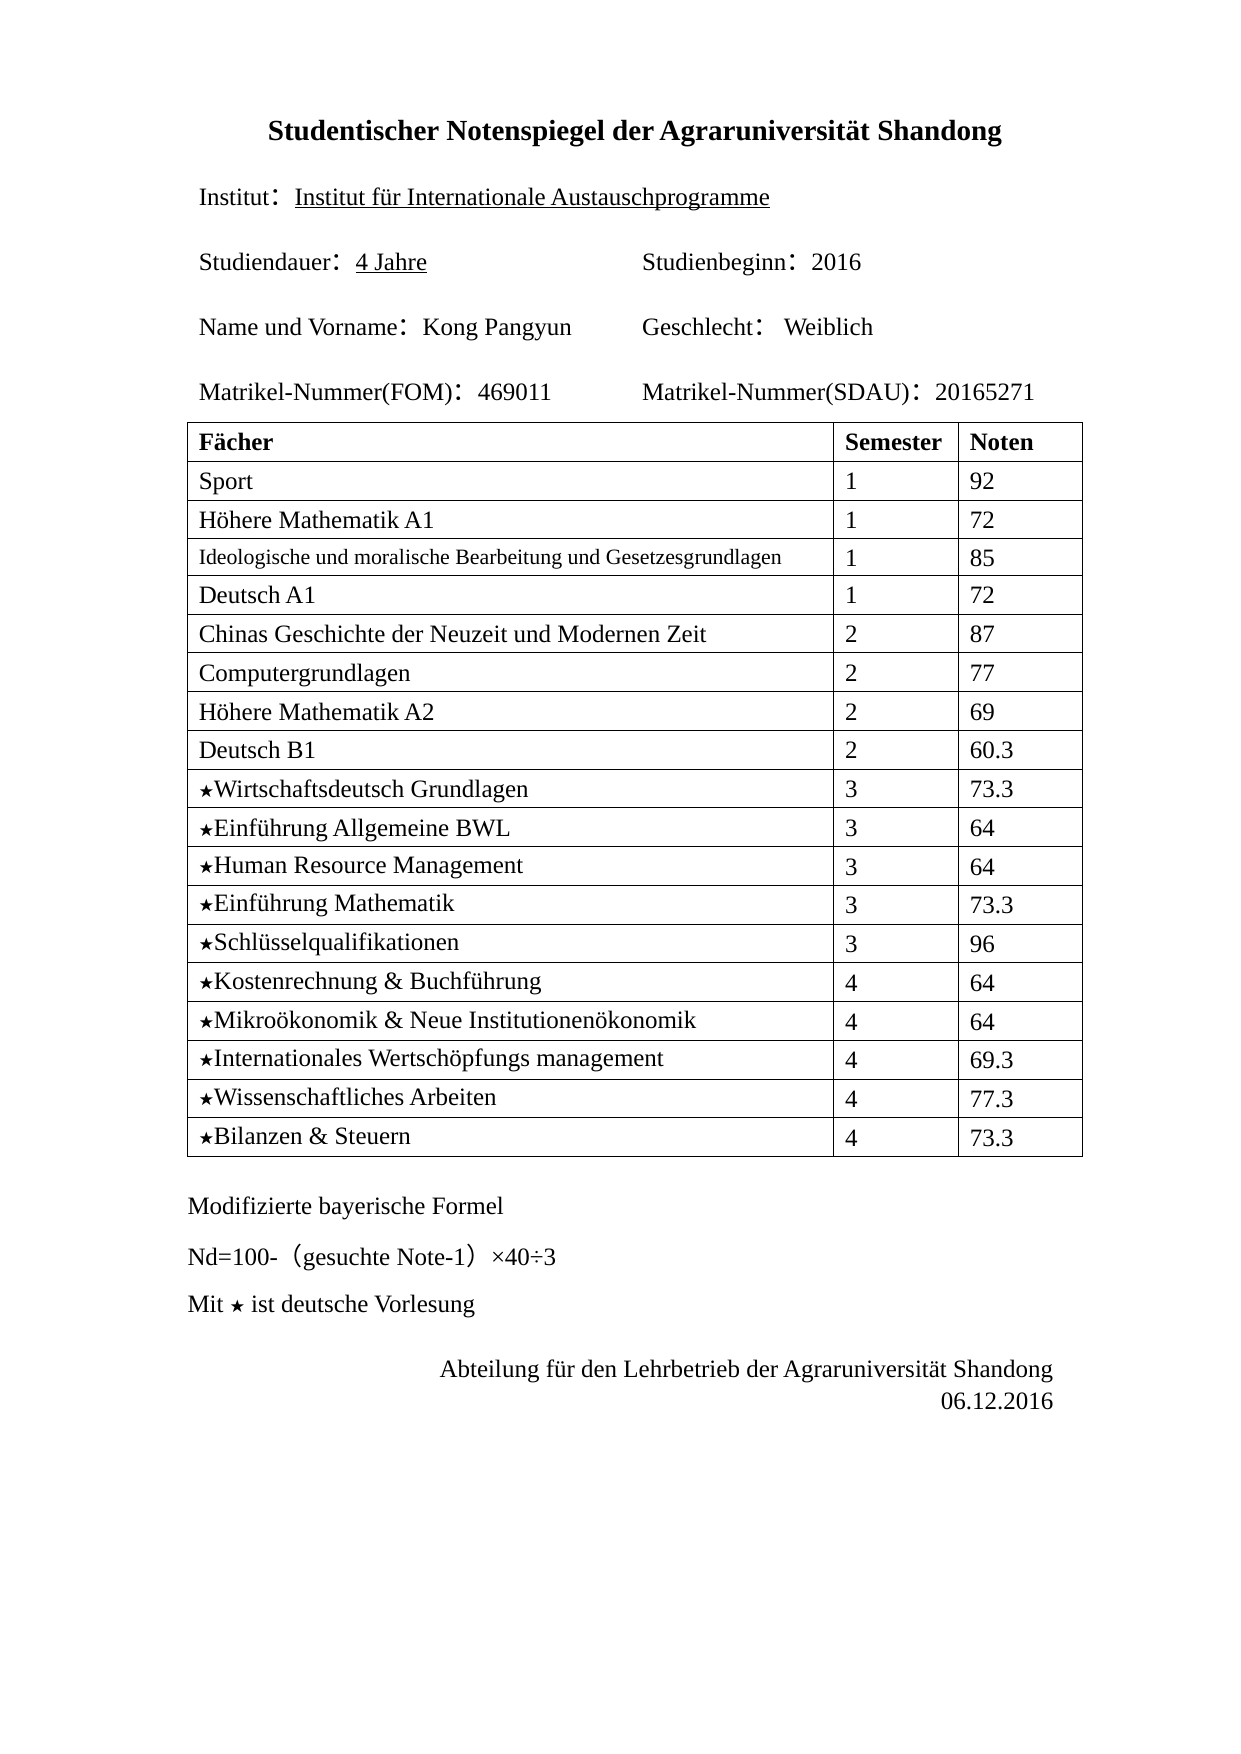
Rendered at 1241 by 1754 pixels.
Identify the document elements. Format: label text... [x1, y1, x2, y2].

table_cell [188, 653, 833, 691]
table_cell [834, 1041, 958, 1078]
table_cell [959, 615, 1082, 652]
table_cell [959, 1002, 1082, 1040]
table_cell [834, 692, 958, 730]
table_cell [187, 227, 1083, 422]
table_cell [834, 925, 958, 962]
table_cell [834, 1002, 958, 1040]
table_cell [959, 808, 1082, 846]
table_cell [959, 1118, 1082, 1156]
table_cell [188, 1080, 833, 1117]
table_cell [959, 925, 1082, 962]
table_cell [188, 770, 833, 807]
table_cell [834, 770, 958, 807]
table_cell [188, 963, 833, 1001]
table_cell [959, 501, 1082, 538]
text Nd=100-（gesuchte Note-1）×40÷3 [187, 1222, 1053, 1287]
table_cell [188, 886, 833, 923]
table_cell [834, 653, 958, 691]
text Modifizierte bayerische Formel [187, 1189, 1053, 1222]
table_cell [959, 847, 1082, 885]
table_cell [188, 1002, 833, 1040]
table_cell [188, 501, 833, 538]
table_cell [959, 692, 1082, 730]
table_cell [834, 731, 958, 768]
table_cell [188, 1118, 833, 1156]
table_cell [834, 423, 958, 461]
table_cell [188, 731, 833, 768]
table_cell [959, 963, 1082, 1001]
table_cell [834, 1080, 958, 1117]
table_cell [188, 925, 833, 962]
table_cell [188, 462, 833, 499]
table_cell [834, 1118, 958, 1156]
text Mit ★ ist deutsche Vorlesung [187, 1287, 1053, 1319]
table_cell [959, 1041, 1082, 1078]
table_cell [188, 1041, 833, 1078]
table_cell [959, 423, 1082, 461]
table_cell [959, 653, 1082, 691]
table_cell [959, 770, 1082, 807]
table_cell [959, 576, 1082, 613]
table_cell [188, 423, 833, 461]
text Abteilung für den Lehrbetrieb der Agraruniversität Shandong [395, 1352, 1053, 1384]
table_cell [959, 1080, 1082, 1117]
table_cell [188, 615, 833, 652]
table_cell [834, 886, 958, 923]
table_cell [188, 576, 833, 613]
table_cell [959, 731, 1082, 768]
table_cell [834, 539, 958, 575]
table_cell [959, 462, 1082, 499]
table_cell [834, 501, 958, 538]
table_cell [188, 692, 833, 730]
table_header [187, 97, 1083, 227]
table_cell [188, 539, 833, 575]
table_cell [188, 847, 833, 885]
text 06.12.2016 [187, 1384, 1053, 1417]
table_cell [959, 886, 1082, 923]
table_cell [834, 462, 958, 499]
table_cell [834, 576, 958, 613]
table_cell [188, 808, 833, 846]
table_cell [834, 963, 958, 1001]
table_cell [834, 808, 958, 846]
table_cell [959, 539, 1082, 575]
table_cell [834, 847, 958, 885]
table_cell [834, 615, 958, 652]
